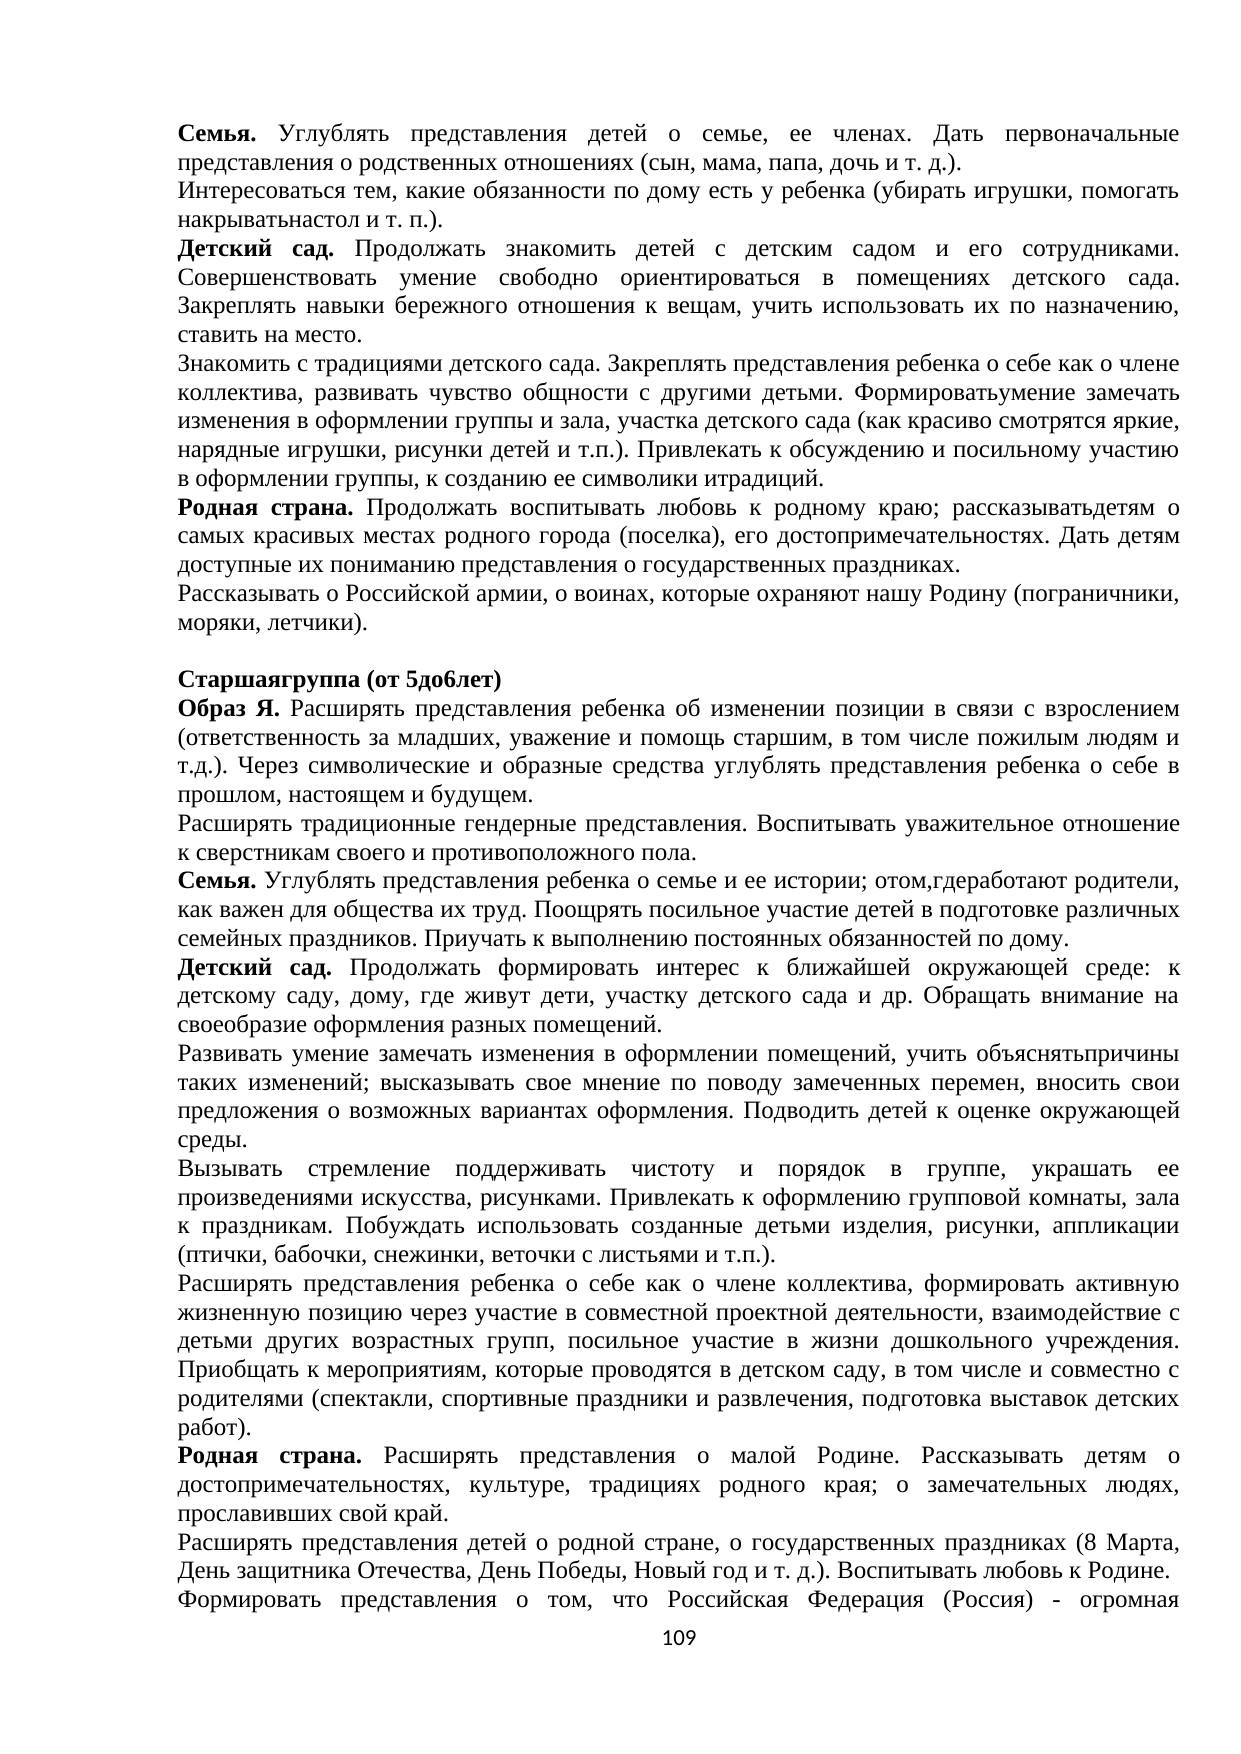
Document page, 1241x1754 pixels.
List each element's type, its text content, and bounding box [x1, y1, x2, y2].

text Расширять представления ребенка о себе как о члене коллектива, формировать активную жизненную позицию через участие в совместной проектной деятельности, взаимодействие с детьми других возрастных групп, посильное участие в жизни дошкольного учреждения. Приобщать к мероприятиям, которые проводятся в детском саду, в том числе и совместно с родителями (спектакли, спортивные праздники и развлечения, подготовка выставок детских работ). [177, 1268, 1181, 1441]
text Родная страна. Расширять представления о малой Родине. Рассказывать детям о достопримечательностях, культуре, традициях родного края; о замечательных людях, прославивших свой край. [177, 1441, 1181, 1527]
text Рассказывать о Российской армии, о воинах, которые охраняют нашу Родину (пограничники, моряки, летчики). [177, 578, 1181, 636]
text Старшаягруппа (от 5до6лет) [177, 664, 1181, 693]
text Вызывать стремление поддерживать чистоту и порядок в группе, украшать ее произведениями искусства, рисунками. Привлекать к оформлению групповой комнаты, зала к праздникам. Побуждать использовать созданные детьми изделия, рисунки, аппликации (птички, бабочки, снежинки, веточки с листьями и т.п.). [177, 1153, 1181, 1268]
text Интересоваться тем, какие обязанности по дому есть у ребенка (убирать игрушки, помогать накрыватьнастол и т. п.). [177, 176, 1181, 233]
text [177, 1584, 1181, 1613]
text Семья. Углублять представления детей о семье, ее членах. Дать первоначальные представления о родственных отношениях (сын, мама, папа, дочь и т. д.). [177, 118, 1181, 176]
text Знакомить с традициями детского сада. Закреплять представления ребенка о себе как о члене коллектива, развивать чувство общности с другими детьми. Формироватьумение замечать изменения в оформлении группы и зала, участка детского сада (как красиво смотрятся яркие, нарядные игрушки, рисунки детей и т.п.). Привлекать к обсуждению и посильному участию в оформлении группы, к созданию ее символики итрадиций. [177, 348, 1181, 492]
text Семья. Углублять представления ребенка о семье и ее истории; отом,гдеработают родители, как важен для общества их труд. Поощрять посильное участие детей в подготовке различных семейных праздников. Приучать к выполнению постоянных обязанностей по дому. [177, 866, 1181, 952]
text Расширять представления детей о родной стране, о государственных праздниках (8 Марта, День защитника Отечества, День Победы, Новый год и т. д.). Воспитывать любовь к Родине. [177, 1527, 1181, 1584]
text Родная страна. Продолжать воспитывать любовь к родному краю; рассказыватьдетям о самых красивых местах родного города (поселка), его достопримечательностях. Дать детям доступные их пониманию представления о государственных праздниках. [177, 492, 1181, 578]
text Детский сад. Продолжать знакомить детей с детским садом и его сотрудниками. Совершенствовать умение свободно ориентироваться в помещениях детского сада. Закреплять навыки бережного отношения к вещам, учить использовать их по назначению, ставить на место. [177, 233, 1181, 348]
text Детский сад. Продолжать формировать интерес к ближайшей окружающей среде: к детскому саду, дому, где живут дети, участку детского сада и др. Обращать внимание на своеобразие оформления разных помещений. [177, 952, 1181, 1038]
text Образ Я. Расширять представления ребенка об изменении позиции в связи с взрослением (ответственность за младших, уважение и помощь старшим, в том числе пожилым людям и т.д.). Через символические и образные средства углублять представления ребенка о себе в прошлом, настоящем и будущем. [177, 693, 1181, 808]
text Развивать умение замечать изменения в оформлении помещений, учить объяснятьпричины таких изменений; высказывать свое мнение по поводу замеченных перемен, вносить свои предложения о возможных вариантах оформления. Подводить детей к оценке окружающей среды. [177, 1038, 1181, 1153]
text Расширять традиционные гендерные представления. Воспитывать уважительное отношение к сверстникам своего и противоположного пола. [177, 808, 1181, 866]
